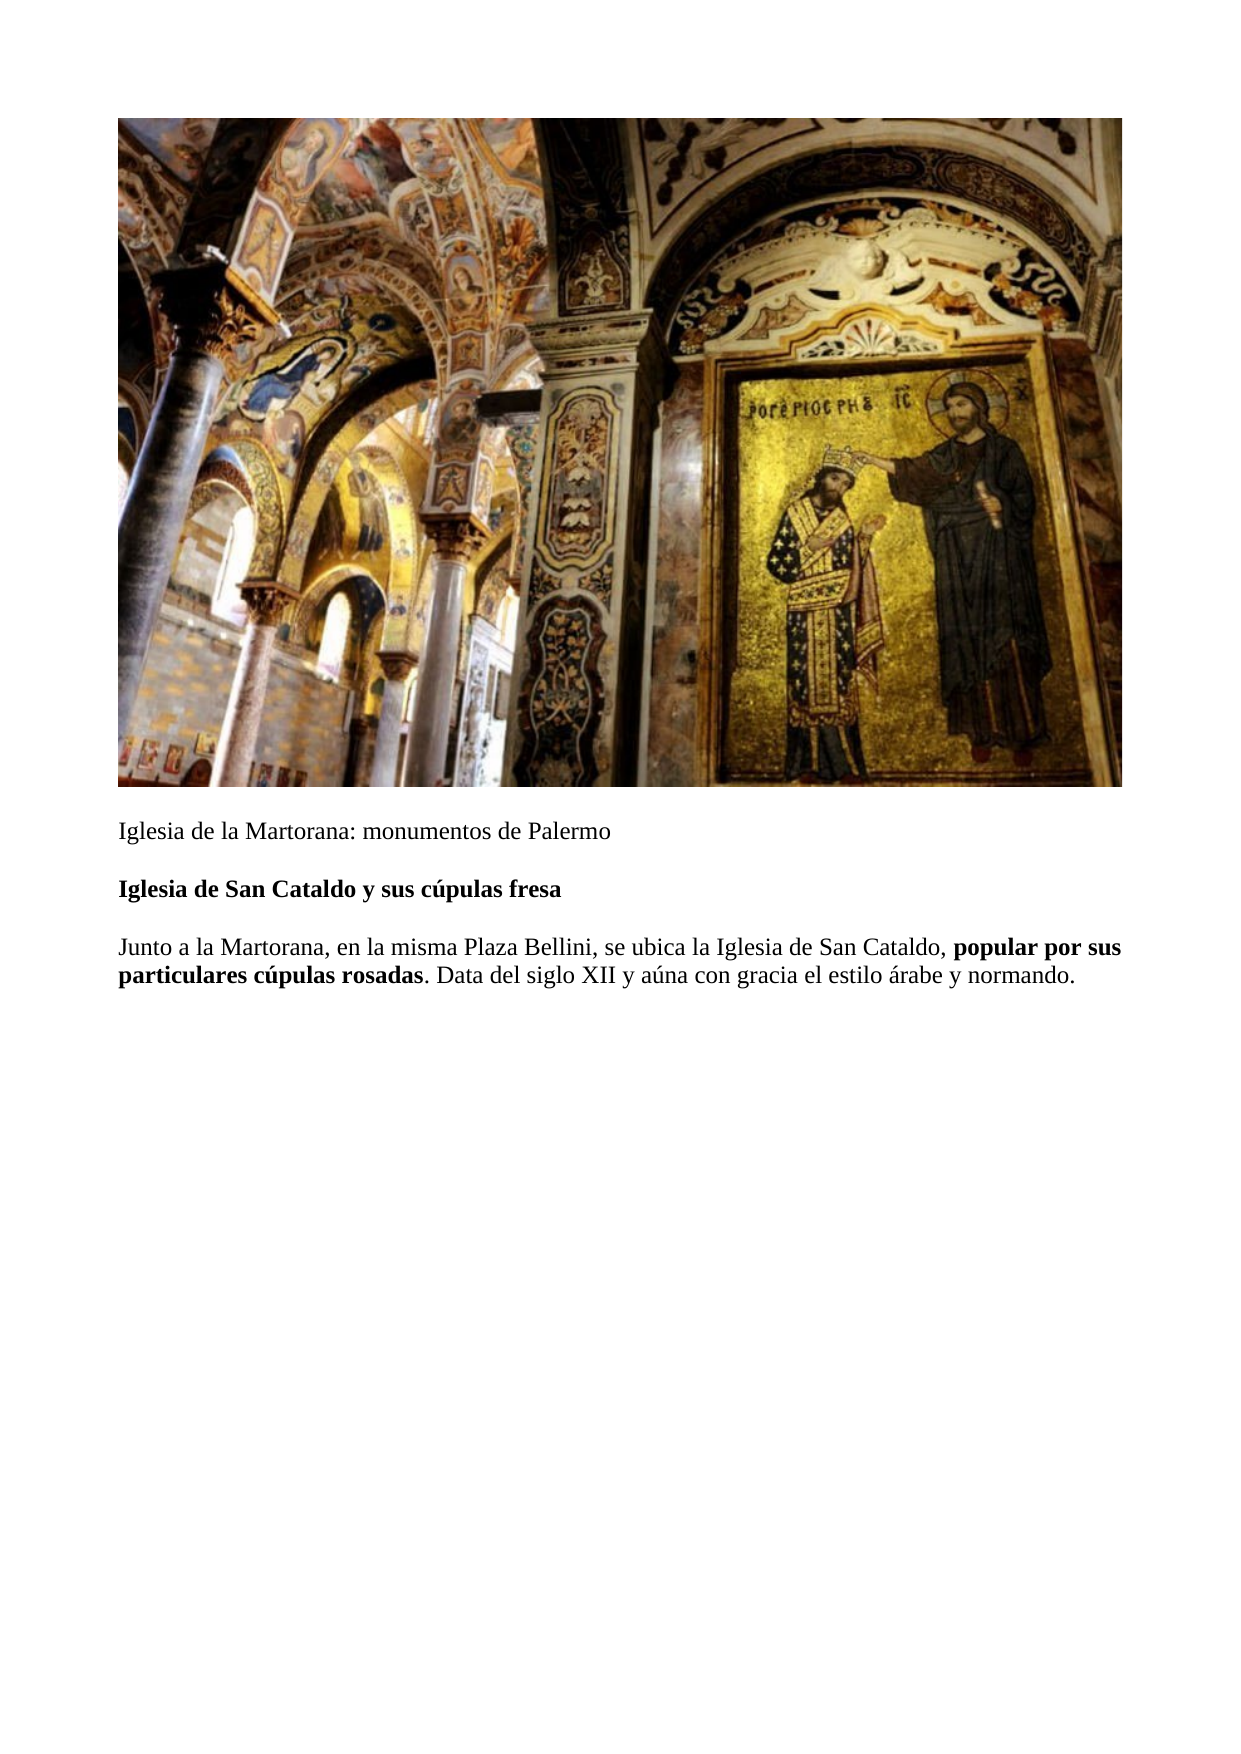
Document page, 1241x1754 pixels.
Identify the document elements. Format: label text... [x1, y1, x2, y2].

picture [118, 118, 1123, 787]
text Junto a la Martorana, en la misma Plaza Bellini, se ubica la Iglesia de San Cataldo, popular por sus particulares cúpulas rosadas. Data del siglo XII y aúna con gracia el estilo árabe y normando. [118, 932, 1122, 989]
text Iglesia de la Martorana: monumentos de Palermo [118, 816, 1122, 845]
text Iglesia de San Cataldo y sus cúpulas fresa [118, 874, 1122, 903]
